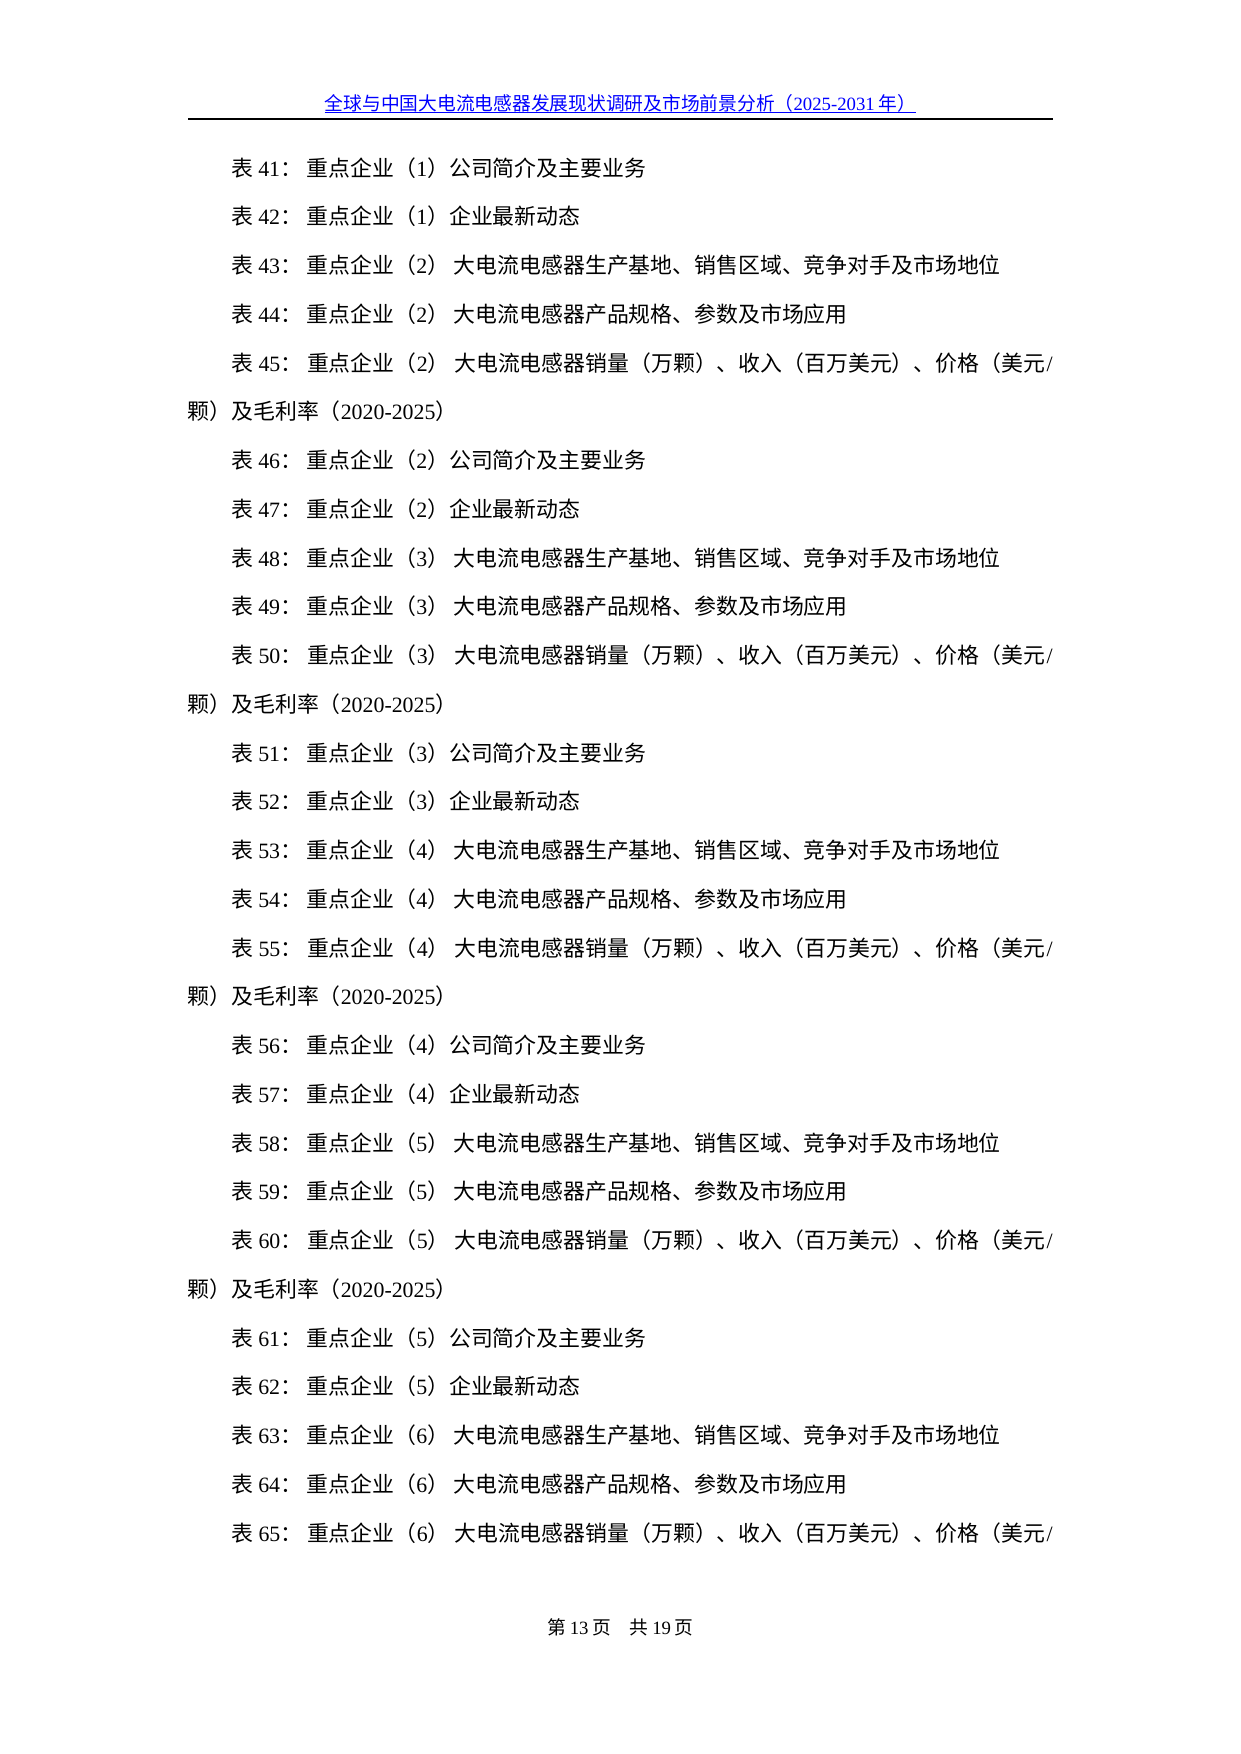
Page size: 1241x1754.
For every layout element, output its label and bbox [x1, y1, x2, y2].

text [187, 150, 1053, 1548]
